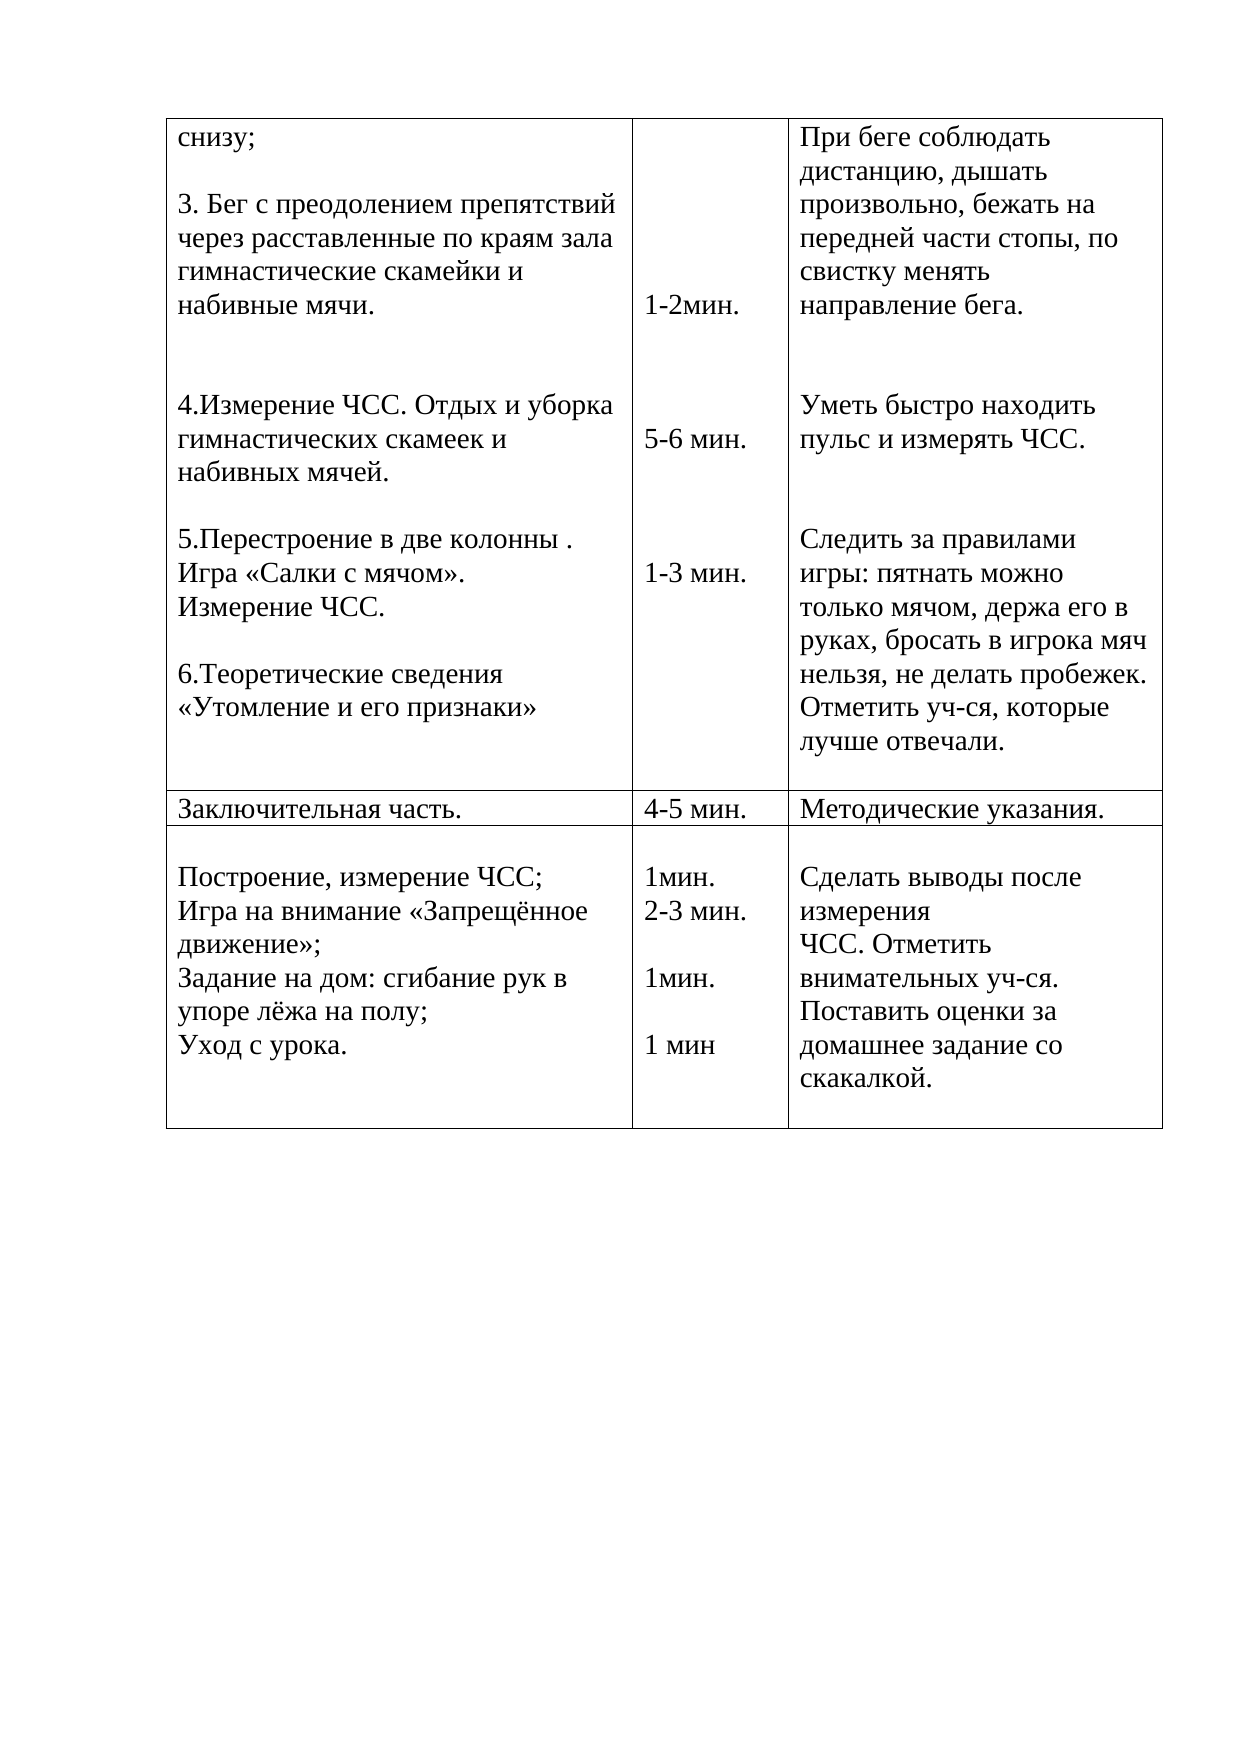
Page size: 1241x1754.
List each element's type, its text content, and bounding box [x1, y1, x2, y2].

table_cell Построение, измерение ЧСС; Игра на внимание «Запрещённое движение»; Задание на дом: сгибание рук в упоре лёжа на полу; Уход с урока. [167, 826, 632, 1127]
table_cell Сделать выводы после измерения ЧСС. Отметить внимательных уч-ся. Поставить оценки за домашнее задание со скакалкой. [789, 826, 1162, 1127]
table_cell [633, 119, 788, 790]
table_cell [789, 119, 1162, 790]
table_cell 4-5 мин. [633, 791, 788, 824]
table_cell 1мин. 2-3 мин. 1мин. 1 мин [633, 826, 788, 1127]
table_cell Заключительная часть. [167, 791, 632, 824]
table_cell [167, 119, 632, 790]
table_cell Методические указания. [789, 791, 1162, 824]
